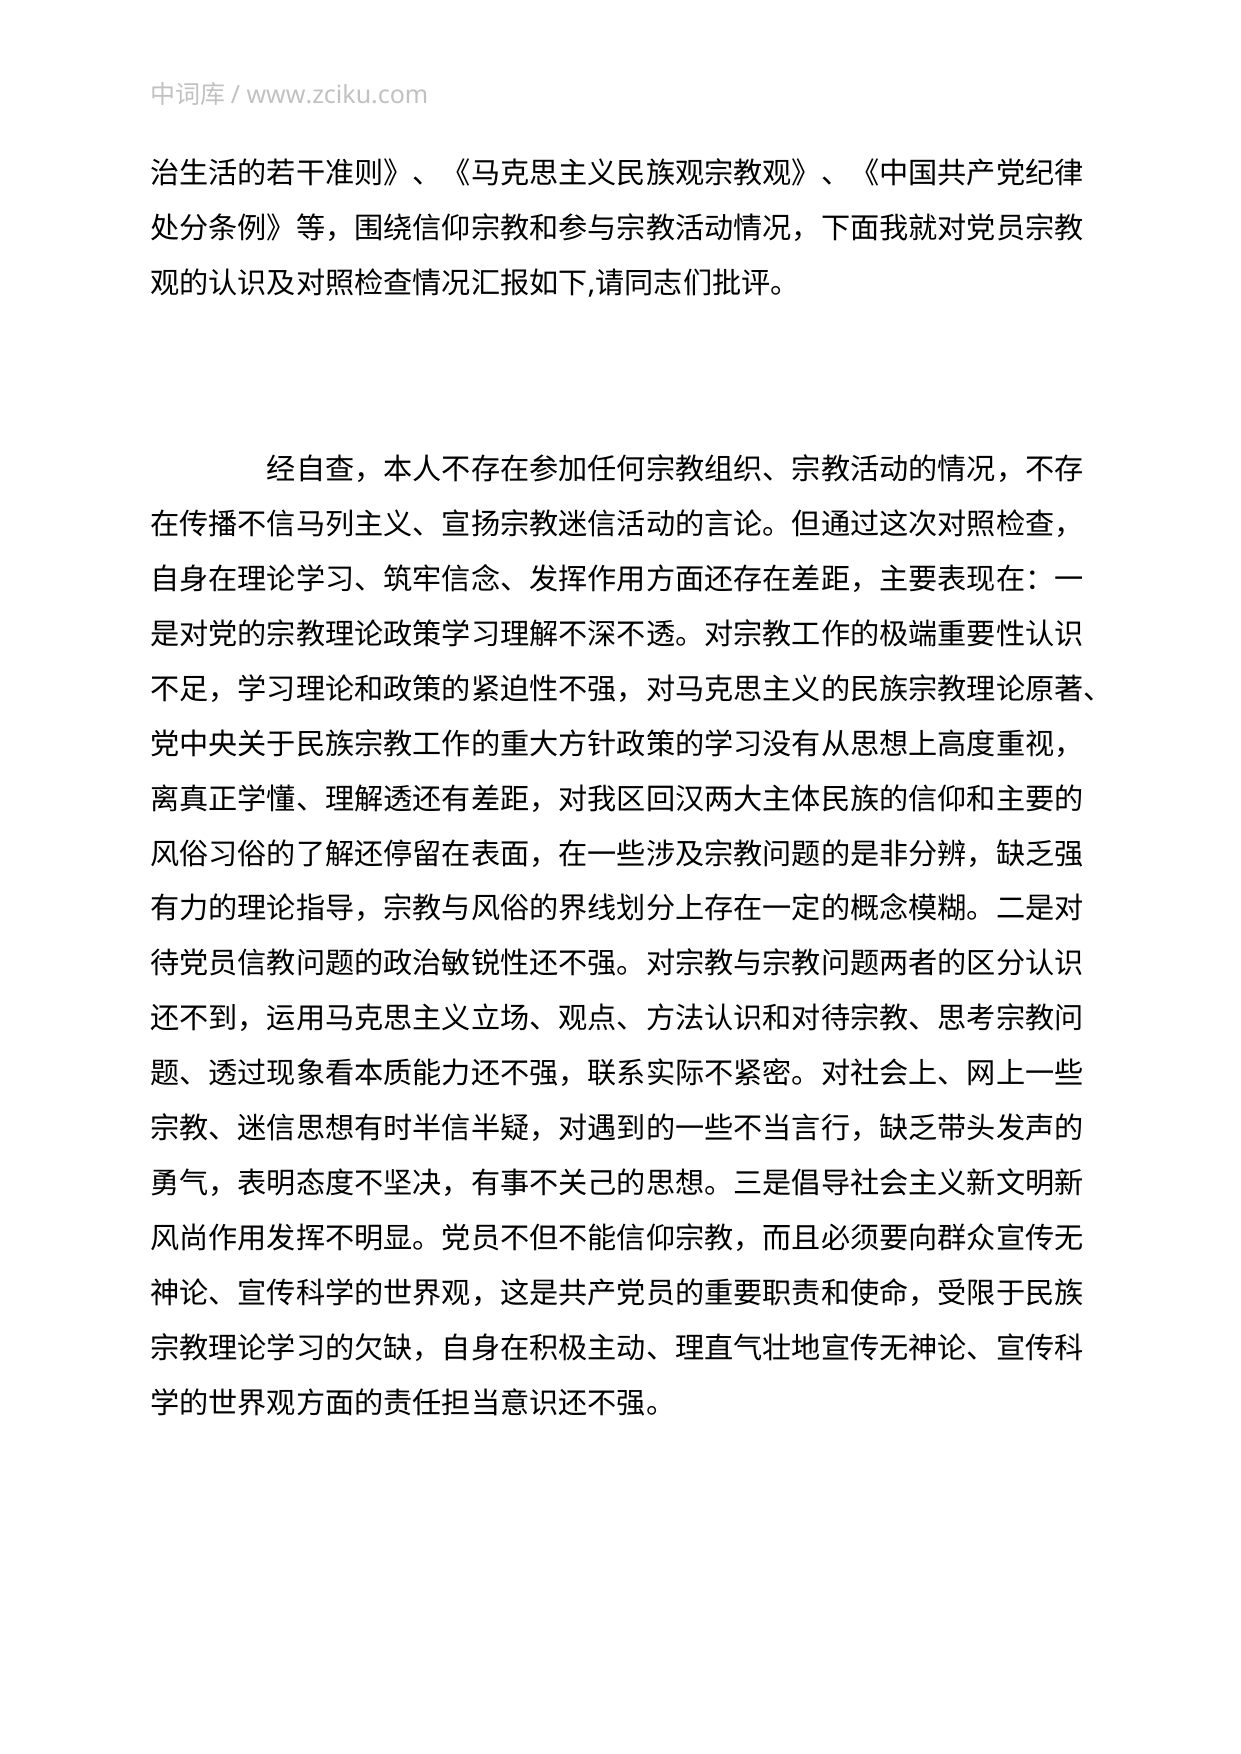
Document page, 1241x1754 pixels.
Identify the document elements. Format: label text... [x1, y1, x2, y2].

text 经自查，本人不存在参加任何宗教组织、宗教活动的情况，不存在传播不信马列主义、宣扬宗教迷信活动的言论。但通过这次对照检查，自身在理论学习、筑牢信念、发挥作用方面还存在差距，主要表现在：一是对党的宗教理论政策学习理解不深不透。对宗教工作的极端重要性认识不足，学习理论和政策的紧迫性不强，对马克思主义的民族宗教理论原著、党中央关于民族宗教工作的重大方针政策的学习没有从思想上高度重视，离真正学懂、理解透还有差距，对我区回汉两大主体民族的信仰和主要的风俗习俗的了解还停留在表面，在一些涉及宗教问题的是非分辨，缺乏强有力的理论指导，宗教与风俗的界线划分上存在一定的概念模糊。二是对待党员信教问题的政治敏锐性还不强。对宗教与宗教问题两者的区分认识还不到，运用马克思主义立场、观点、方法认识和对待宗教、思考宗教问题、透过现象看本质能力还不强，联系实际不紧密。对社会上、网上一些宗教、迷信思想有时半信半疑，对遇到的一些不当言行，缺乏带头发声的勇气，表明态度不坚决，有事不关己的思想。三是倡导社会主义新文明新风尚作用发挥不明显。党员不但不能信仰宗教，而且必须要向群众宣传无神论、宣传科学的世界观，这是共产党员的重要职责和使命，受限于民族宗教理论学习的欠缺，自身在积极主动、理直气壮地宣传无神论、宣传科学的世界观方面的责任担当意识还不强。 [150, 446, 1090, 1421]
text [150, 150, 1090, 302]
